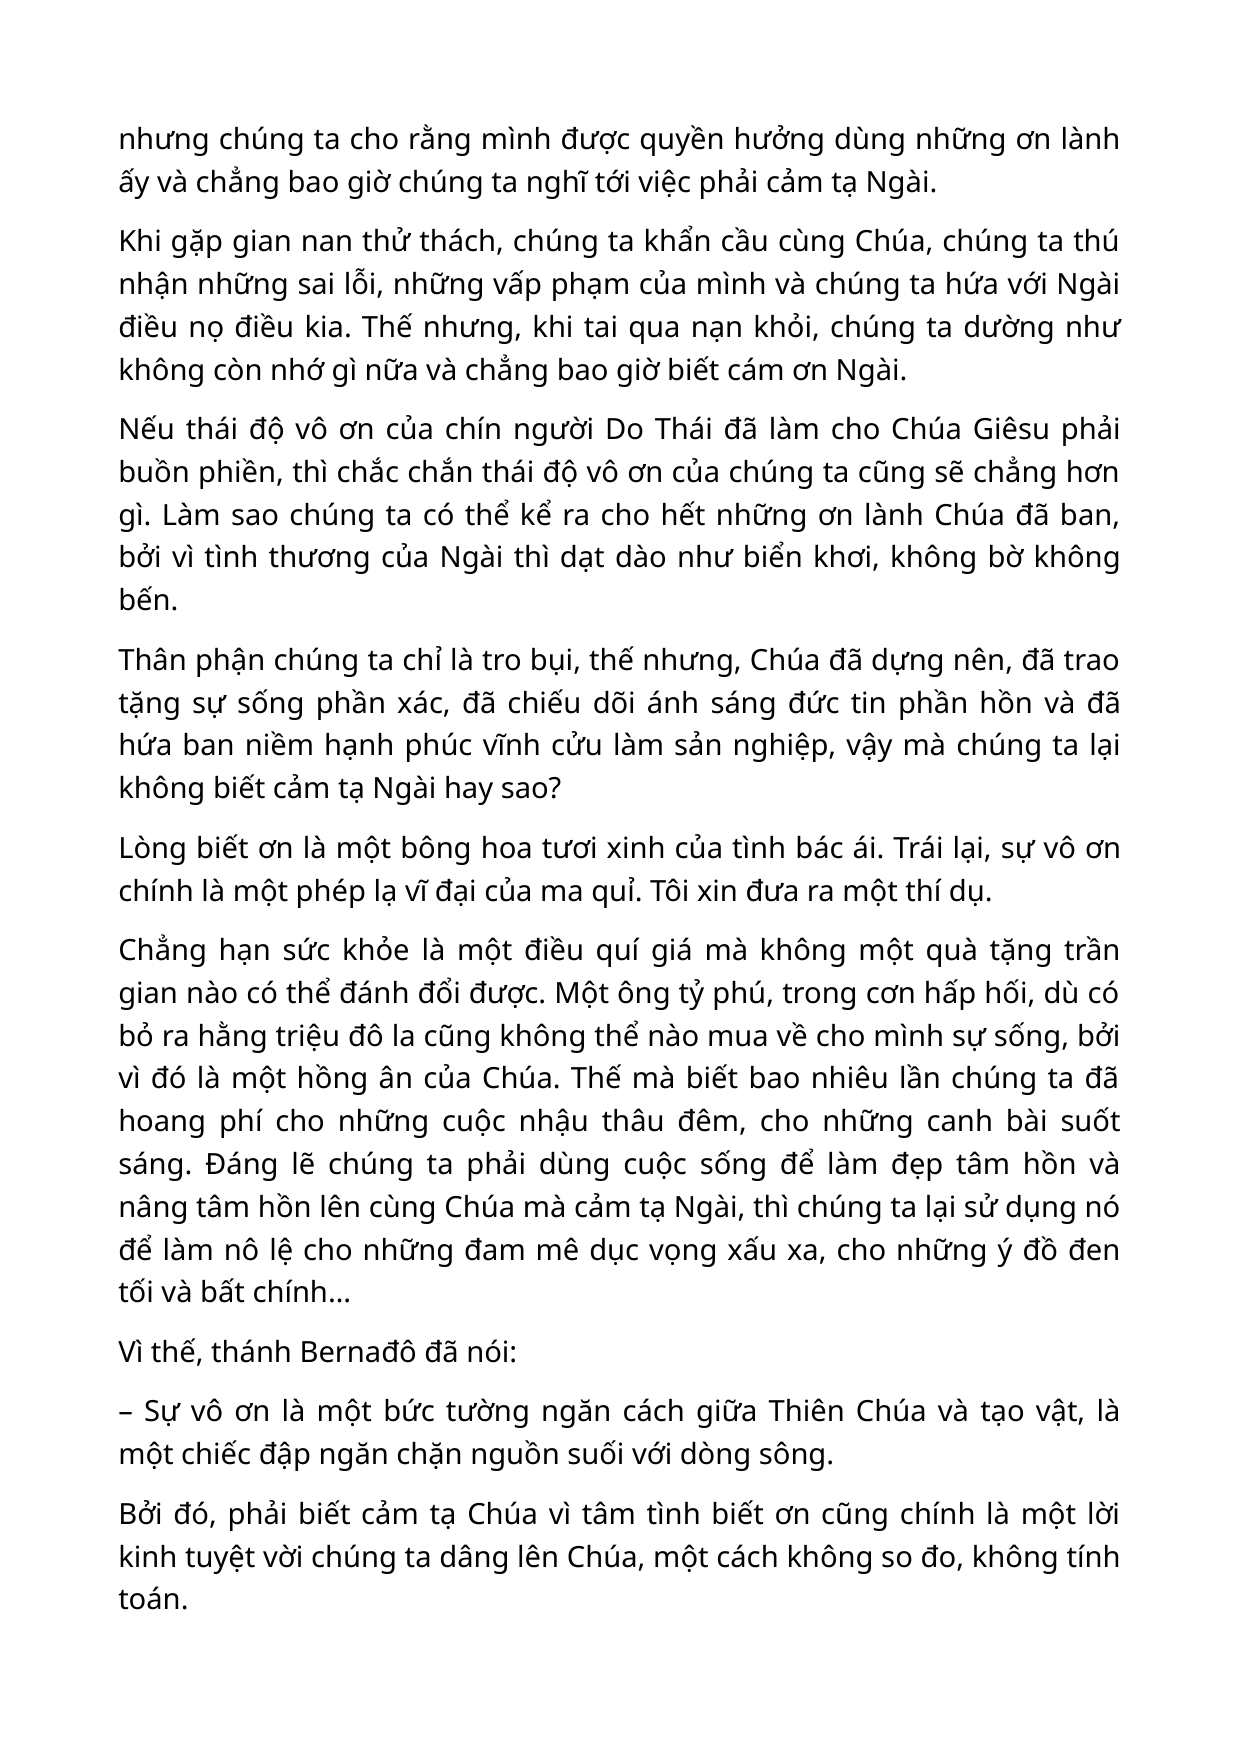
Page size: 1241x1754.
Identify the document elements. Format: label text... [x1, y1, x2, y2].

text Nếu thái độ vô ơn của chín người Do Thái đã làm cho Chúa Giêsu phải buồn phiền, thì chắc chắn thái độ vô ơn của chúng ta cũng sẽ chẳng hơn gì. Làm sao chúng ta có thể kể ra cho hết những ơn lành Chúa đã ban, bởi vì tình thương của Ngài thì dạt dào như biển khơi, không bờ không bến. [118, 408, 1122, 619]
text Thân phận chúng ta chỉ là tro bụi, thế nhưng, Chúa đã dựng nên, đã trao tặng sự sống phần xác, đã chiếu dõi ánh sáng đức tin phần hồn và đã hứa ban niềm hạnh phúc vĩnh cửu làm sản nghiệp, vậy mà chúng ta lại không biết cảm tạ Ngài hay sao? [118, 639, 1122, 807]
text – Sự vô ơn là một bức tường ngăn cách giữa Thiên Chúa và tạo vật, là một chiếc đập ngăn chặn nguồn suối với dòng sông. [118, 1391, 1122, 1473]
text Bởi đó, phải biết cảm tạ Chúa vì tâm tình biết ơn cũng chính là một lời kinh tuyệt vời chúng ta dâng lên Chúa, một cách không so đo, không tính toán. [118, 1493, 1122, 1618]
text Lòng biết ơn là một bông hoa tươi xinh của tình bác ái. Trái lại, sự vô ơn chính là một phép lạ vĩ đại của ma quỉ. Tôi xin đưa ra một thí dụ. [118, 827, 1122, 909]
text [118, 118, 1122, 201]
text Vì thế, thánh Bernađô đã nói: [118, 1331, 1122, 1371]
text Khi gặp gian nan thử thách, chúng ta khẩn cầu cùng Chúa, chúng ta thú nhận những sai lỗi, những vấp phạm của mình và chúng ta hứa với Ngài điều nọ điều kia. Thế nhưng, khi tai qua nạn khỏi, chúng ta dường như không còn nhớ gì nữa và chẳng bao giờ biết cám ơn Ngài. [118, 220, 1122, 388]
text Chẳng hạn sức khỏe là một điều quí giá mà không một quà tặng trần gian nào có thể đánh đổi được. Một ông tỷ phú, trong cơn hấp hối, dù có bỏ ra hằng triệu đô la cũng không thể nào mua về cho mình sự sống, bởi vì đó là một hồng ân của Chúa. Thế mà biết bao nhiêu lần chúng ta đã hoang phí cho những cuộc nhậu thâu đêm, cho những canh bài suốt sáng. Đáng lẽ chúng ta phải dùng cuộc sống để làm đẹp tâm hồn và nâng tâm hồn lên cùng Chúa mà cảm tạ Ngài, thì chúng ta lại sử dụng nó để làm nô lệ cho những đam mê dục vọng xấu xa, cho những ý đồ đen tối và bất chính… [118, 929, 1122, 1311]
